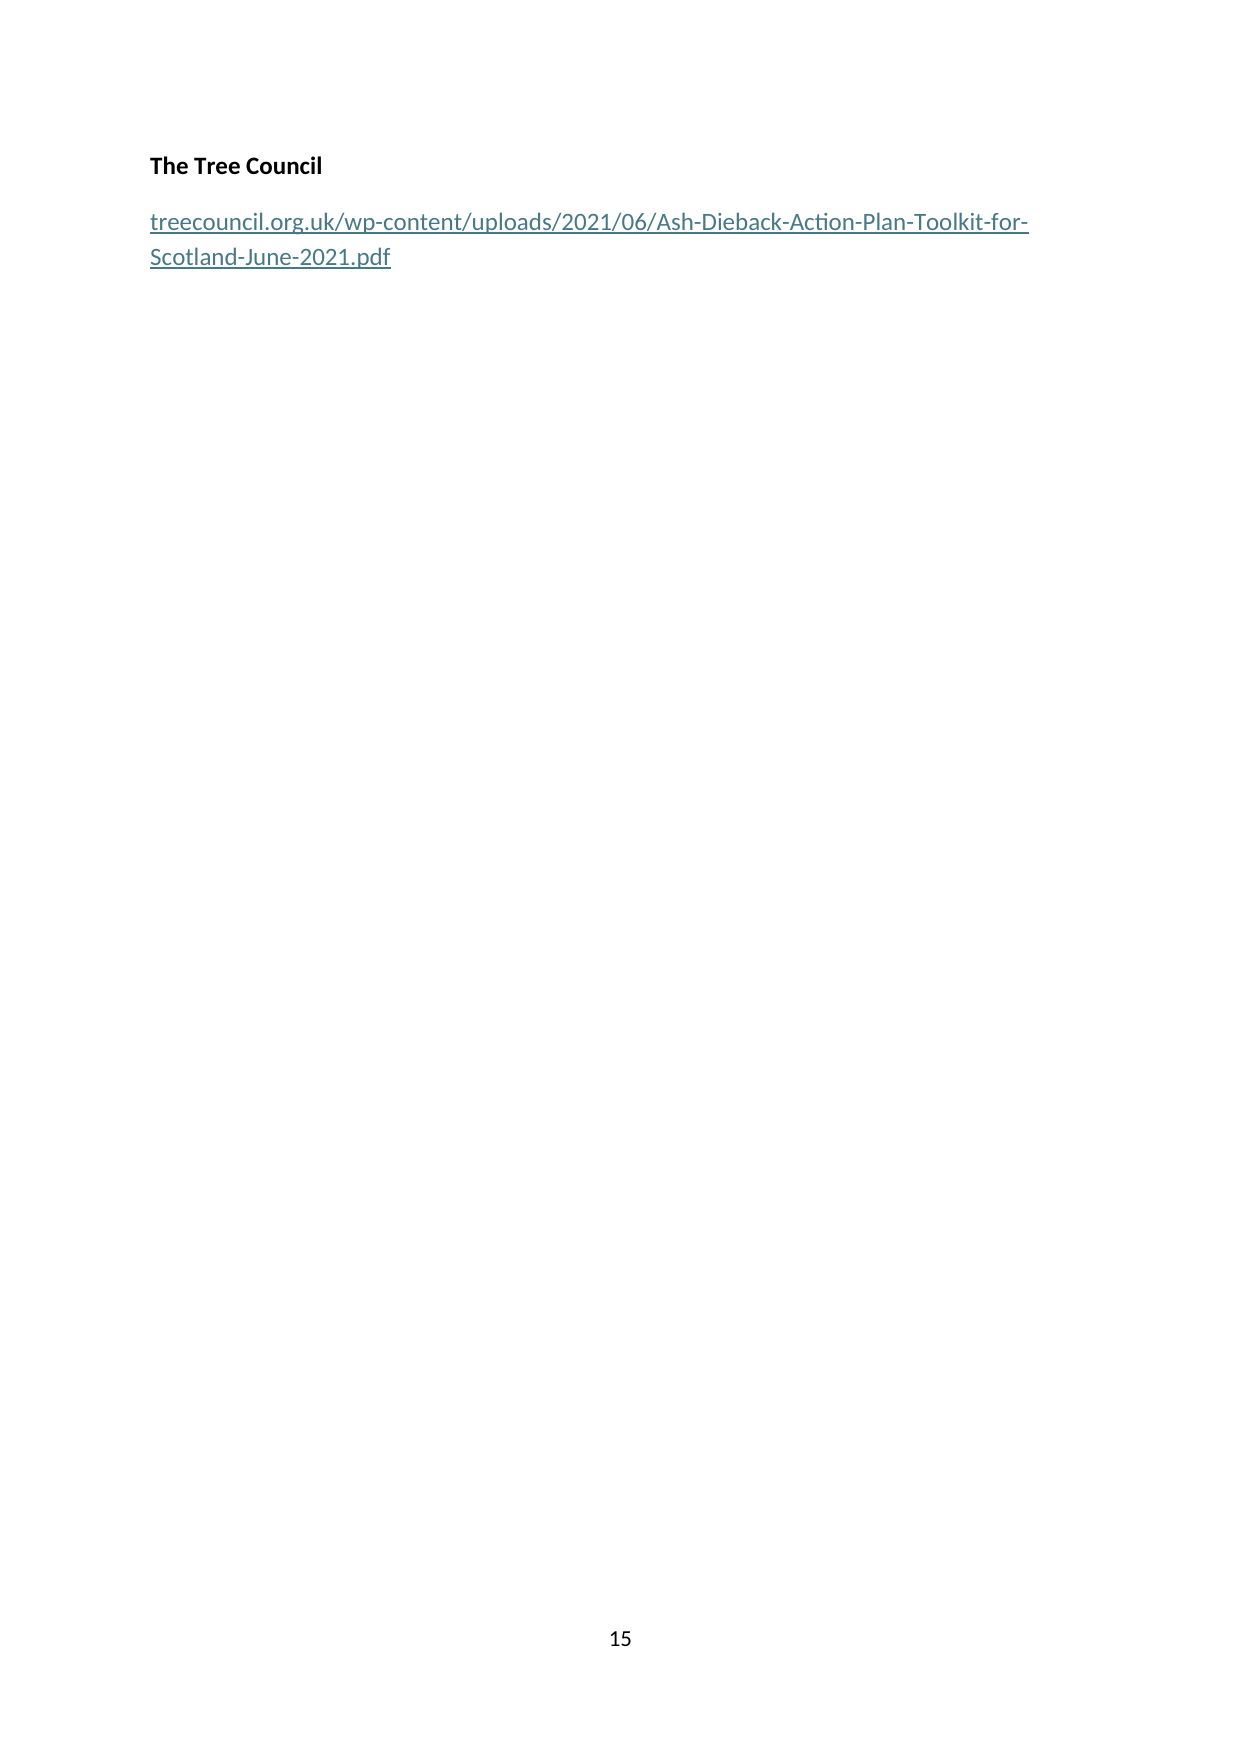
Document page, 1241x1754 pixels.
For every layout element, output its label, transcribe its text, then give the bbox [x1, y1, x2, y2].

text The Tree Council [150, 150, 1090, 181]
text treecouncil.org.uk/wp-content/uploads/2021/06/Ash-Dieback-Action-Plan-Toolkit-for-Scotland-June-2021.pdf [150, 206, 1090, 271]
